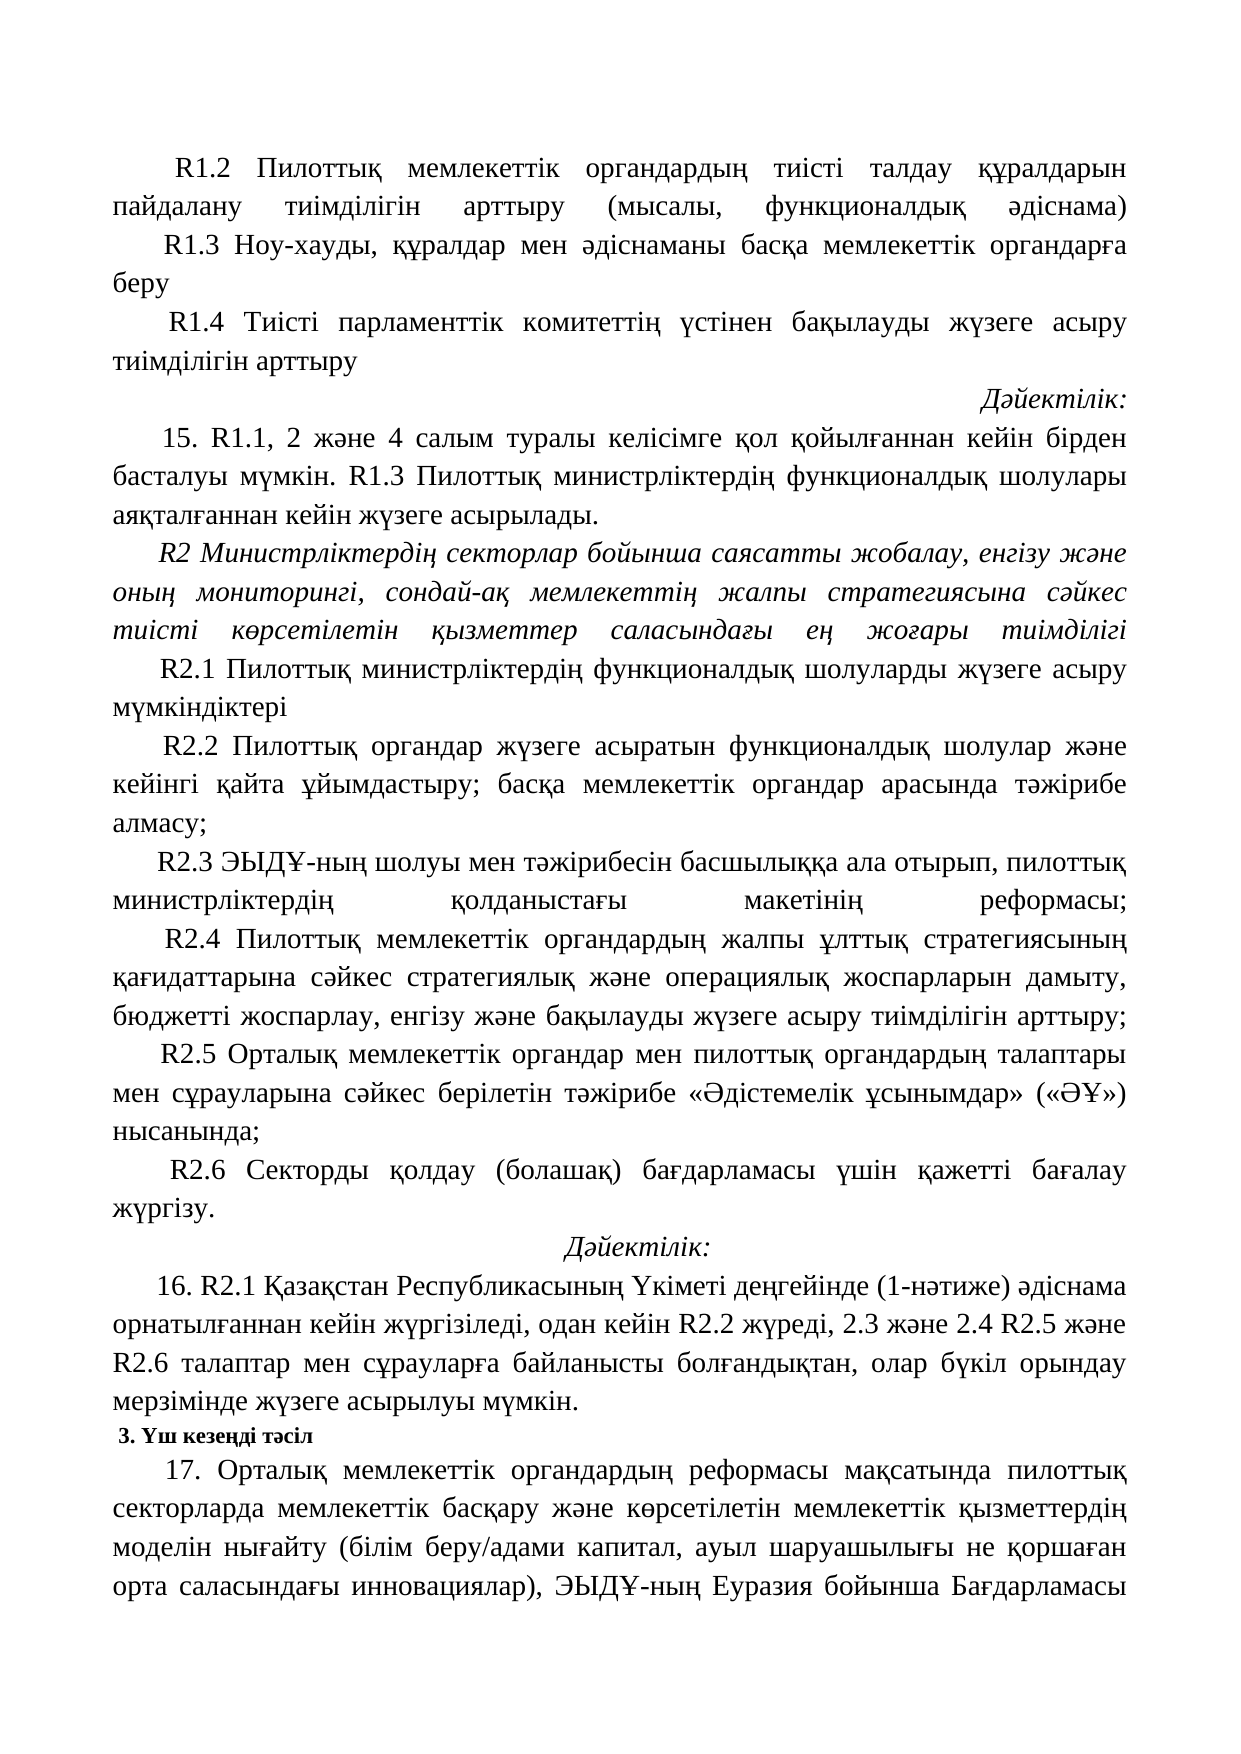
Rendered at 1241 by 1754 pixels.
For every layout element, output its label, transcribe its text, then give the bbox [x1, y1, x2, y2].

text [112, 150, 1128, 376]
text R2 Министрліктердің секторлар бойынша саясатты жобалау, енгізу және оның мониторингі, сондай-ақ мемлекеттің жалпы стратегиясына сәйкес тиісті көрсетілетін қызметтер саласындағы ең жоғары тиімділігі R2.1 Пилоттық министрліктердің функционалдық шолуларды жүзеге асыру мүмкіндіктері R2.2 Пилоттық органдар жүзеге асыратын функционалдық шолулар және кейінгі қайта ұйымдастыру; басқа мемлекеттік органдар арасында тәжірибе алмасу; R2.3 ЭЫДҰ-ның шолуы мен тәжірибесін басшылыққа ала отырып, пилоттық министрліктердің қолданыстағы макетінің реформасы; R2.4 Пилоттық мемлекеттік органдардың жалпы ұлттық стратегиясының қағидаттарына сәйкес стратегиялық және операциялық жоспарларын дамыту, бюджетті жоспарлау, енгізу және бақылауды жүзеге асыру тиімділігін арттыру; R2.5 Орталық мемлекеттік органдар мен пилоттық органдардың талаптары мен сұрауларына сәйкес берілетін тәжірибе «Әдістемелік ұсынымдар» («ӘҰ») нысанында; R2.6 Секторды қолдау (болашақ) бағдарламасы үшін қажетті бағалау жүргізу. [112, 535, 1128, 1224]
text Дәйектілік: 16. R2.1 Қазақстан Республикасының Үкіметі деңгейінде (1-нәтиже) әдіснама орнатылғаннан кейін жүргізіледі, одан кейін R2.2 жүреді, 2.3 және 2.4 R2.5 және R2.6 талаптар мен сұрауларға байланысты болғандықтан, олар бүкіл орындау мерзімінде жүзеге асырылуы мүмкін. [112, 1229, 1128, 1417]
text Дәйектілік: 15. R1.1, 2 және 4 салым туралы келісімге қол қойылғаннан кейін бірден басталуы мүмкін. R1.3 Пилоттық министрліктердің функционалдық шолулары аяқталғаннан кейін жүзеге асырылады. [112, 381, 1128, 530]
text 3. Үш кезеңді тәсіл [112, 1422, 1128, 1448]
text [112, 1452, 1128, 1601]
